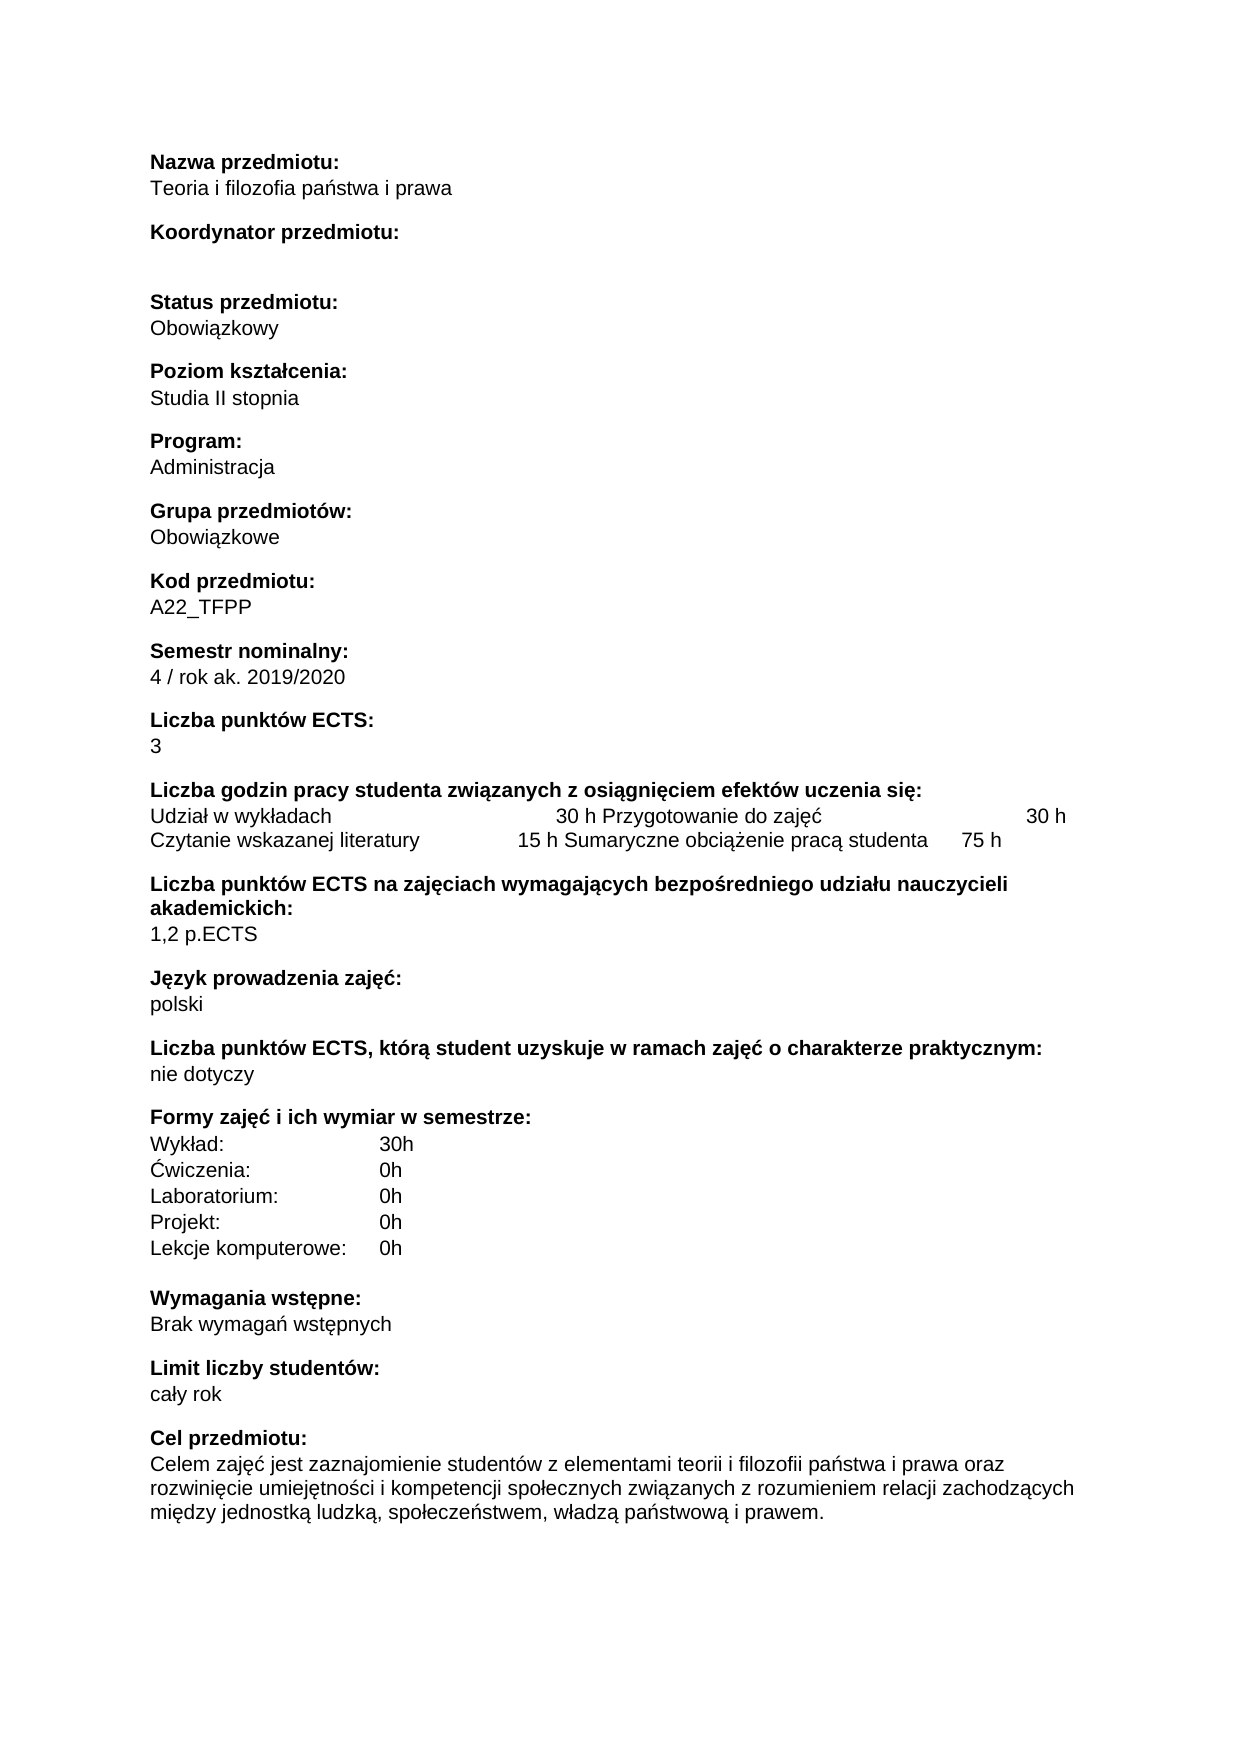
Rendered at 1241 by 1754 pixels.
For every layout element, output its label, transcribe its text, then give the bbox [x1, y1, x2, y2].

table_cell Lekcje komputerowe: [140, 1236, 367, 1260]
text Celem zajęć jest zaznajomienie studentów z elementami teorii i filozofii państwa i prawa oraz rozwinięcie umiejętności i kompetencji społecznych związanych z rozumieniem relacji zachodzących między jednostką ludzką, społeczeństwem, władzą państwową i prawem. [150, 1452, 1090, 1523]
table_cell 0h [369, 1208, 597, 1234]
text Liczba punktów ECTS, którą student uzyskuje w ramach zajęć o charakterze praktycznym: [150, 1035, 1090, 1059]
text 3 [150, 734, 1090, 758]
text Administracja [150, 455, 1090, 479]
text Studia II stopnia [150, 385, 1090, 409]
text nie dotyczy [150, 1061, 1090, 1085]
table_cell 0h [369, 1234, 597, 1260]
text Koordynator przedmiotu: [150, 220, 1090, 244]
text 4 / rok ak. 2019/2020 [150, 664, 1090, 688]
text Semestr nominalny: [150, 638, 1090, 662]
text Teoria i filozofia państwa i prawa [150, 176, 1090, 200]
table_cell Laboratorium: [140, 1184, 367, 1208]
text Program: [150, 429, 1090, 453]
text Nazwa przedmiotu: [150, 150, 1090, 174]
text polski [150, 992, 1090, 1016]
table_cell 0h [369, 1156, 597, 1182]
table_cell 0h [369, 1182, 597, 1208]
text Poziom kształcenia: [150, 359, 1090, 383]
text Grupa przedmiotów: [150, 499, 1090, 523]
text Obowiązkowy [150, 316, 1090, 339]
text cały rok [150, 1382, 1090, 1406]
text Kod przedmiotu: [150, 569, 1090, 593]
text Brak wymagań wstępnych [150, 1312, 1090, 1336]
text Liczba punktów ECTS: [150, 708, 1090, 732]
text 1,2 p.ECTS [150, 922, 1090, 946]
text Język prowadzenia zajęć: [150, 966, 1090, 989]
text Udział w wykładach 30 h Przygotowanie do zajęć 30 h Czytanie wskazanej literatury 15 h Sumaryczne obciążenie pracą studenta 75 h [150, 804, 1090, 852]
table_cell Projekt: [140, 1210, 367, 1234]
table_cell Ćwiczenia: [140, 1158, 367, 1182]
text A22_TFPP [150, 595, 1090, 619]
table_header Wykład: [140, 1132, 367, 1156]
text Limit liczby studentów: [150, 1356, 1090, 1380]
text Status przedmiotu: [150, 289, 1090, 313]
text Liczba punktów ECTS na zajęciach wymagających bezpośredniego udziału nauczycieli akademickich: [150, 872, 1090, 920]
text Liczba godzin pracy studenta związanych z osiągnięciem efektów uczenia się: [150, 778, 1090, 802]
text Wymagania wstępne: [150, 1286, 1090, 1310]
text Obowiązkowe [150, 525, 1090, 549]
text Formy zajęć i ich wymiar w semestrze: [150, 1105, 1090, 1129]
table_header 30h [369, 1132, 597, 1156]
text Cel przedmiotu: [150, 1426, 1090, 1449]
